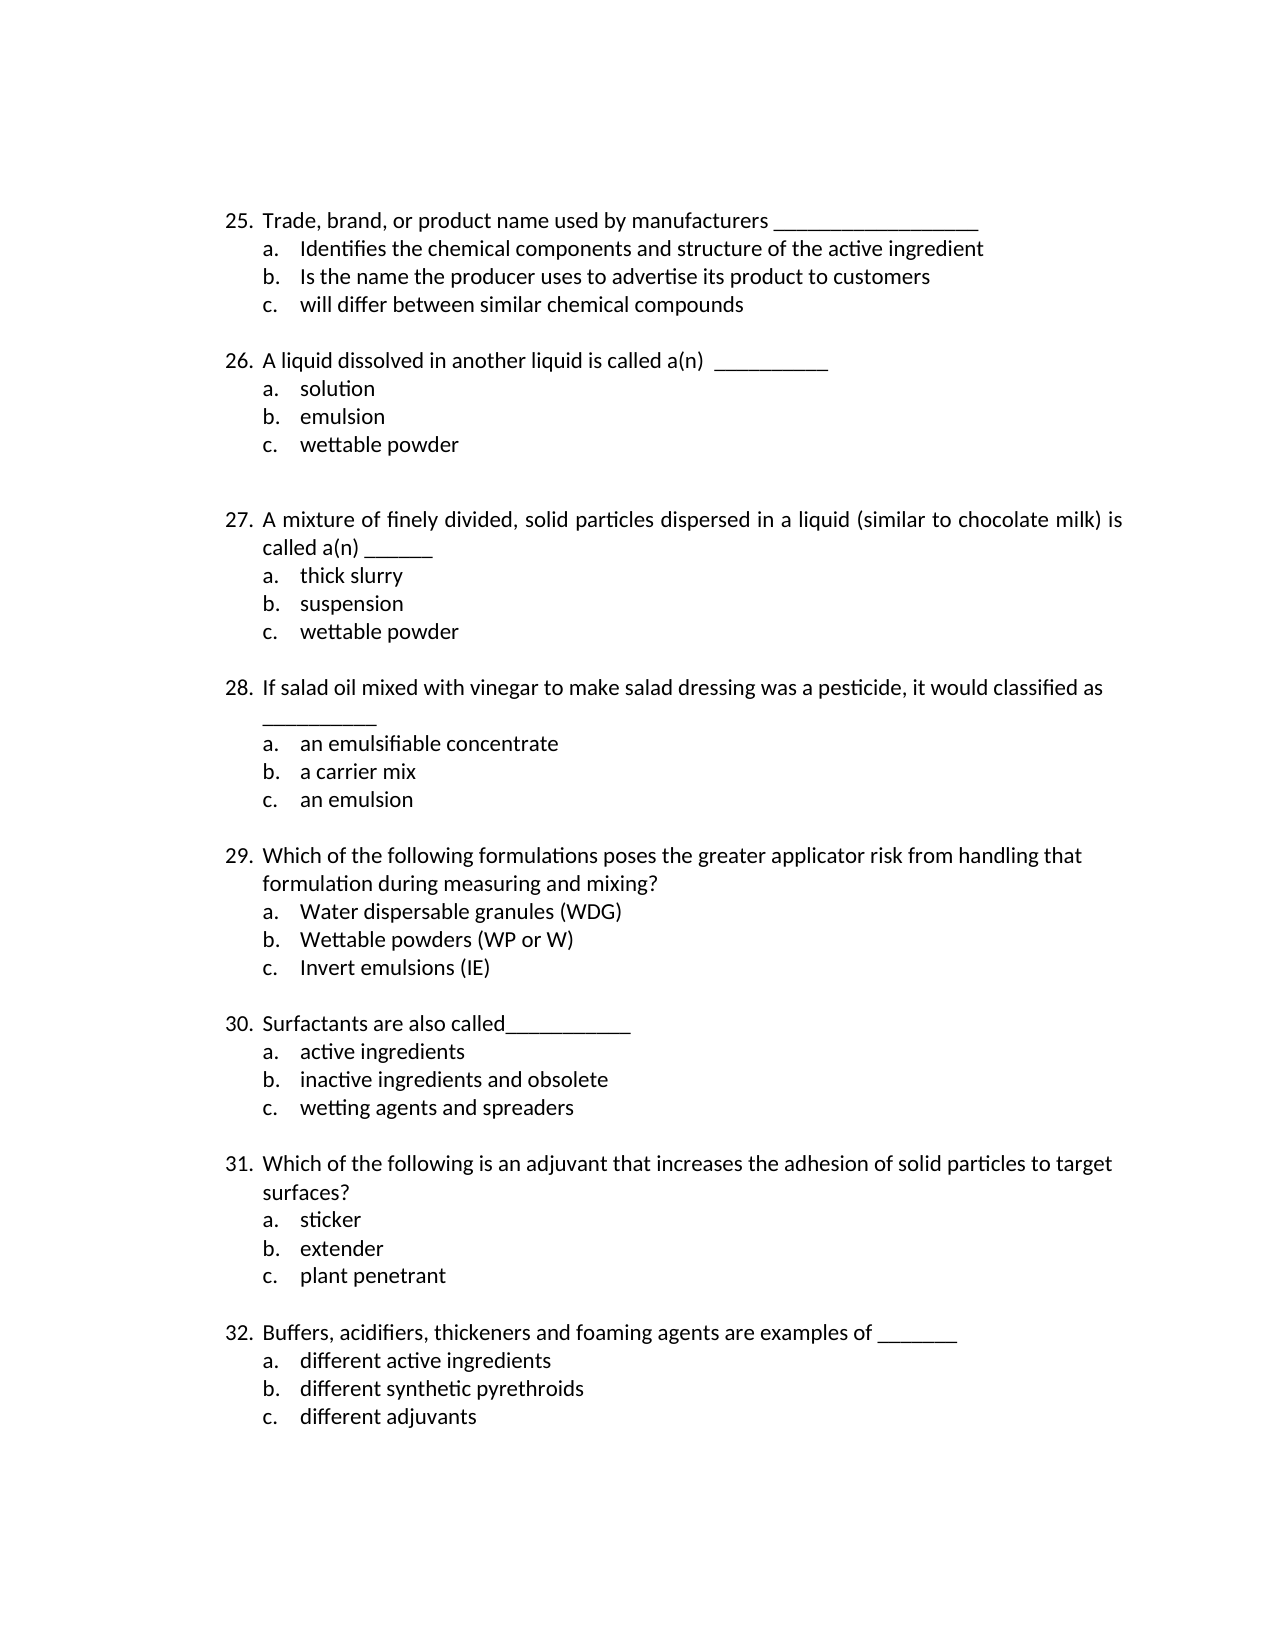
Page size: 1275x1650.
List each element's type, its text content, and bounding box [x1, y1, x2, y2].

list different adjuvants [262, 1402, 1125, 1430]
list a carrier mix [262, 757, 1125, 785]
list wettable powder [262, 617, 1125, 645]
list sticker [262, 1206, 1125, 1234]
list thick slurry [262, 561, 1125, 589]
list active ingredients [262, 1037, 1125, 1066]
list A mixture of finely divided, solid particles dispersed in a liquid (similar to chocolate milk) is called a(n) ______ [225, 505, 1125, 561]
list wettable powder [262, 430, 1125, 458]
list an emulsion [262, 785, 1125, 813]
list Trade, brand, or product name used by manufacturers __________________ [225, 206, 1125, 234]
list Buffers, acidifiers, thickeners and foaming agents are examples of _______ [225, 1318, 1125, 1346]
list Which of the following formulations poses the greater applicator risk from handling that formulation during measuring and mixing? [225, 841, 1125, 897]
list emulsion [262, 402, 1125, 430]
list plant penetrant [262, 1262, 1125, 1290]
list A liquid dissolved in another liquid is called a(n) __________ [225, 346, 1125, 374]
list If salad oil mixed with vinegar to make salad dressing was a pesticide, it would classified as __________ [225, 673, 1125, 729]
list Wettable powders (WP or W) [262, 925, 1125, 953]
list Water dispersable granules (WDG) [262, 897, 1125, 925]
list suspension [262, 589, 1125, 617]
list extender [262, 1234, 1125, 1262]
list different synthetic pyrethroids [262, 1374, 1125, 1402]
list Invert emulsions (IE) [262, 953, 1125, 981]
list Identifies the chemical components and structure of the active ingredient [262, 234, 1125, 262]
list an emulsifiable concentrate [262, 729, 1125, 757]
list will differ between similar chemical compounds [262, 290, 1125, 318]
list solution [262, 374, 1125, 402]
list wetting agents and spreaders [262, 1093, 1125, 1122]
list different active ingredients [262, 1346, 1125, 1374]
list Which of the following is an adjuvant that increases the adhesion of solid particles to target surfaces? [225, 1149, 1125, 1206]
list Is the name the producer uses to advertise its product to customers [262, 262, 1125, 290]
list inactive ingredients and obsolete [262, 1066, 1125, 1093]
list Surfactants are also called___________ [225, 1009, 1125, 1037]
